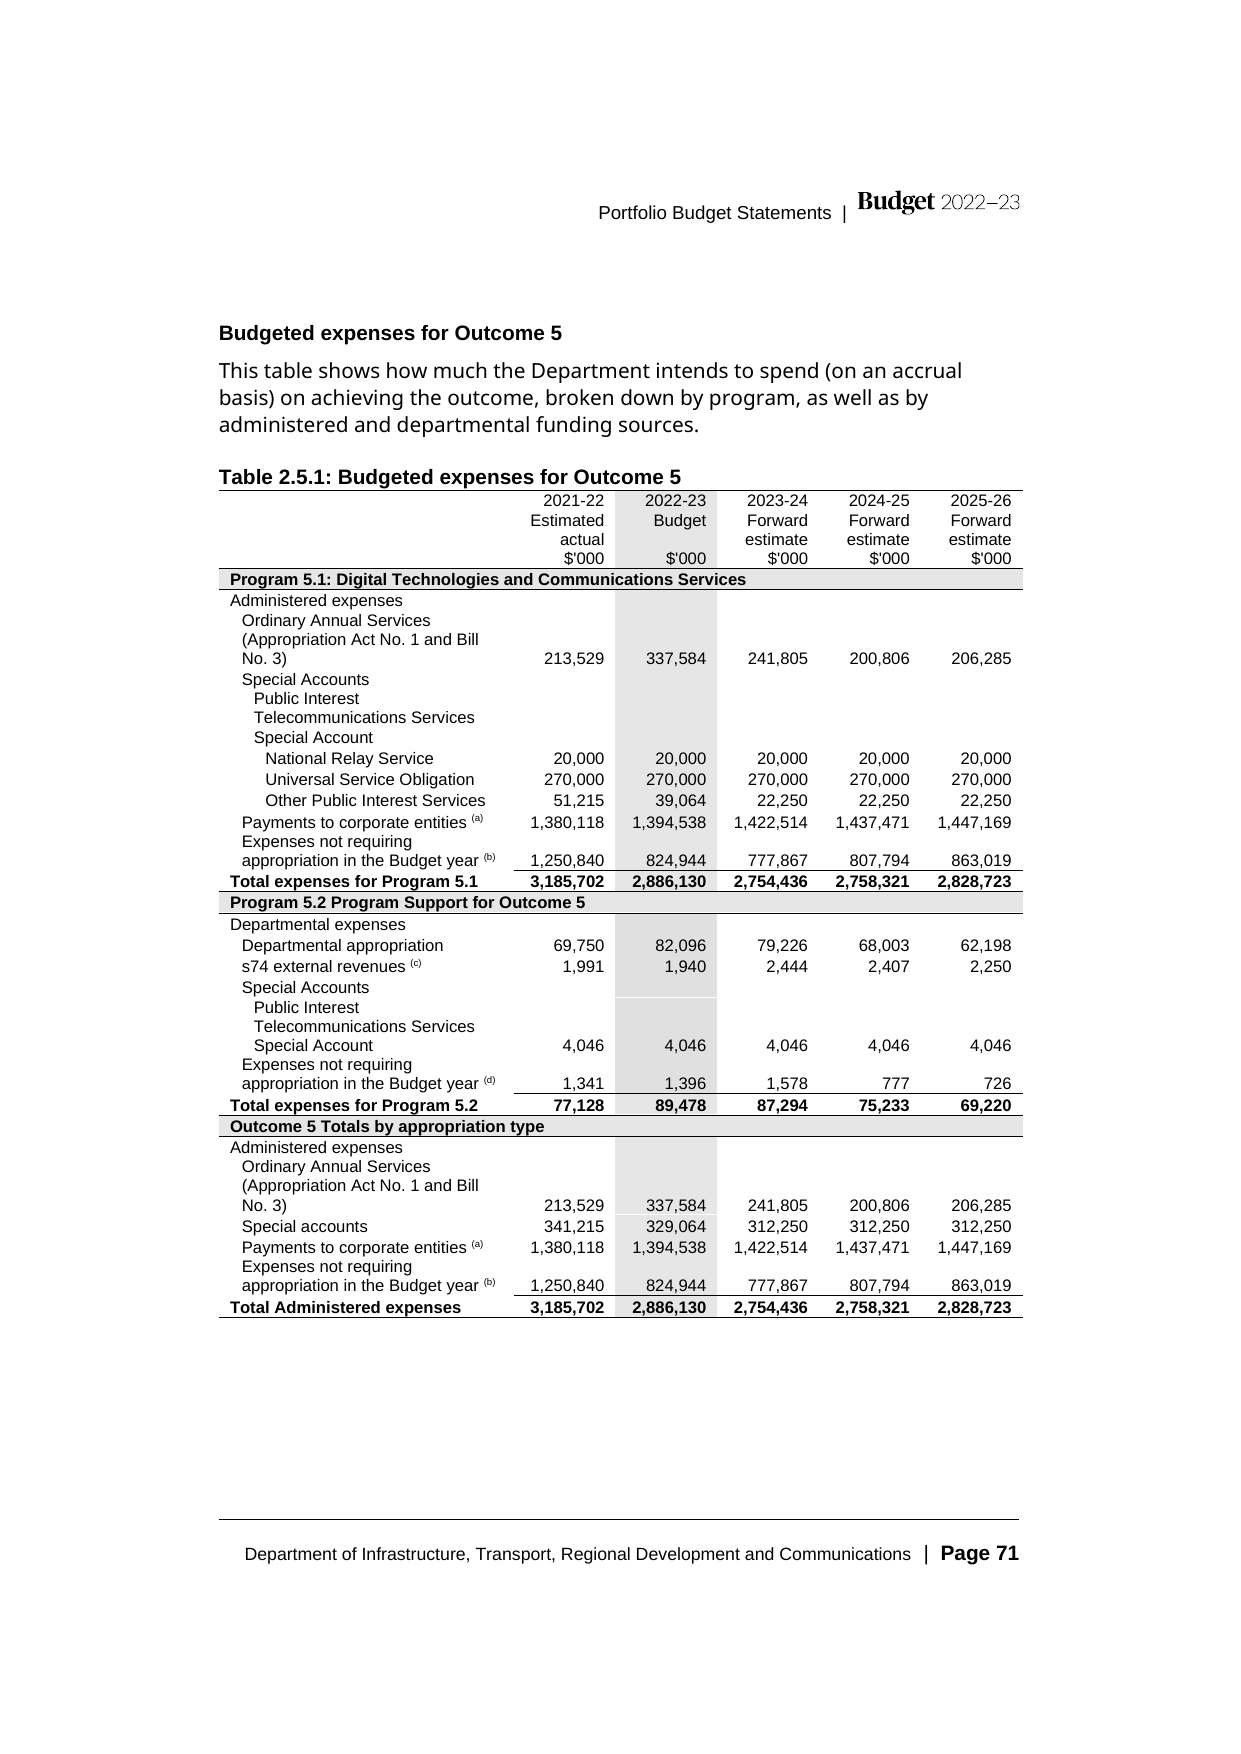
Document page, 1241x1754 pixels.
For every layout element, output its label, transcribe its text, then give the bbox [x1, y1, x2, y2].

picture [857, 188, 1020, 217]
text This table shows how much the Department intends to spend (on an accrual basis) on achieving the outcome, broken down by program, as well as by administered and departmental funding sources. [218, 357, 1019, 438]
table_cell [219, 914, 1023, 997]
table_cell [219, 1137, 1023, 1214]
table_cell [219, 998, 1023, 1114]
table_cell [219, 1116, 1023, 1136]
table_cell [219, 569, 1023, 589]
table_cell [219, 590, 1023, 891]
subtitle Budgeted expenses for Outcome 5 [218, 320, 1019, 344]
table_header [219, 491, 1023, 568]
text Table 2.5.1: Budgeted expenses for Outcome 5 [218, 463, 1019, 490]
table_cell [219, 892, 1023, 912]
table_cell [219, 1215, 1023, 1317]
